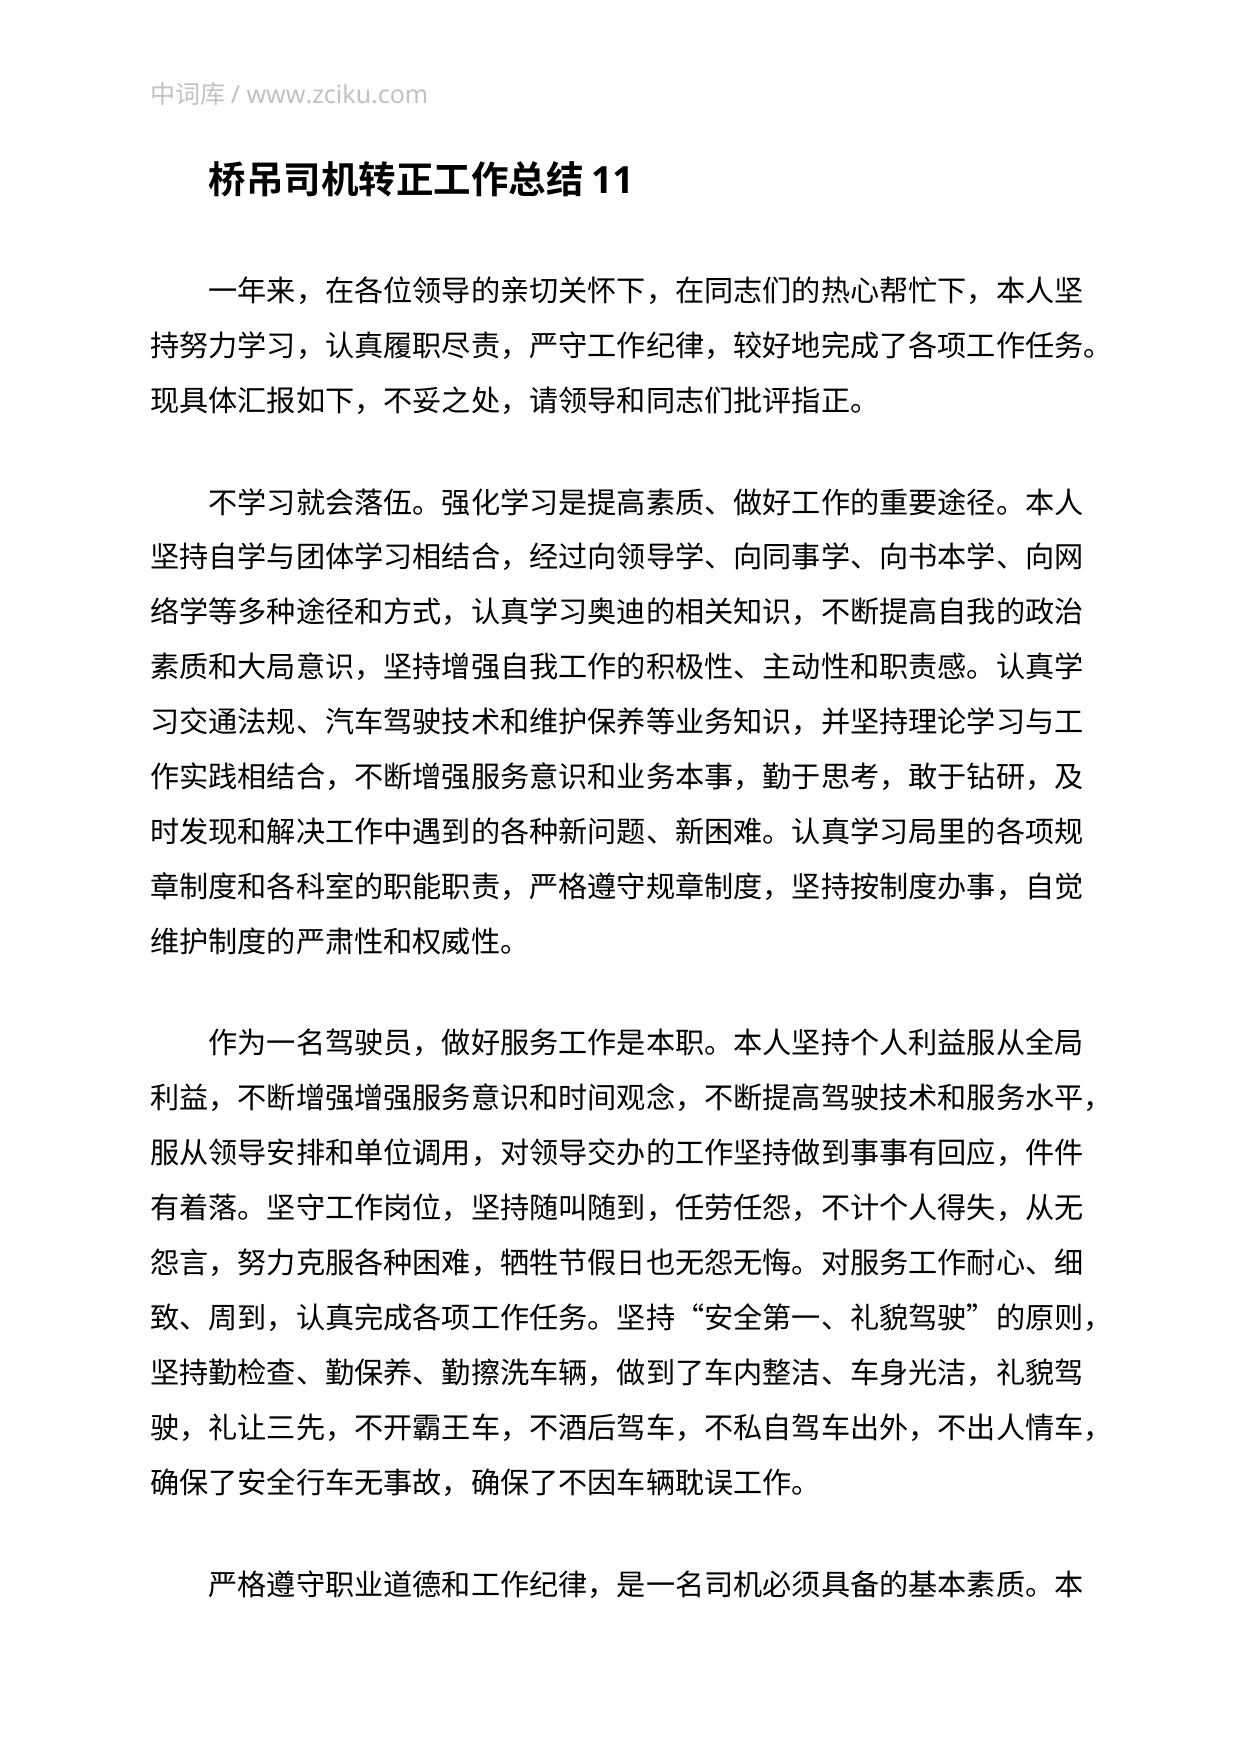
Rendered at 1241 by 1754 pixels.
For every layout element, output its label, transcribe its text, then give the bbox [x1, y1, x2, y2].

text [150, 1561, 1090, 1603]
text 一年来，在各位领导的亲切关怀下，在同志们的热心帮忙下，本人坚持努力学习，认真履职尽责，严守工作纪律，较好地完成了各项工作任务。现具体汇报如下，不妥之处，请领导和同志们批评指正。 [150, 268, 1090, 420]
text 作为一名驾驶员，做好服务工作是本职。本人坚持个人利益服从全局利益，不断增强增强服务意识和时间观念，不断提高驾驶技术和服务水平，服从领导安排和单位调用，对领导交办的工作坚持做到事事有回应，件件有着落。坚守工作岗位，坚持随叫随到，任劳任怨，不计个人得失，从无怨言，努力克服各种困难，牺牲节假日也无怨无悔。对服务工作耐心、细致、周到，认真完成各项工作任务。坚持“安全第一、礼貌驾驶”的原则，坚持勤检查、勤保养、勤擦洗车辆，做到了车内整洁、车身光洁，礼貌驾驶，礼让三先，不开霸王车，不酒后驾车，不私自驾车出外，不出人情车，确保了安全行车无事故，确保了不因车辆耽误工作。 [150, 1020, 1090, 1502]
text 不学习就会落伍。强化学习是提高素质、做好工作的重要途径。本人坚持自学与团体学习相结合，经过向领导学、向同事学、向书本学、向网络学等多种途径和方式，认真学习奥迪的相关知识，不断提高自我的政治素质和大局意识，坚持增强自我工作的积极性、主动性和职责感。认真学习交通法规、汽车驾驶技术和维护保养等业务知识，并坚持理论学习与工作实践相结合，不断增强服务意识和业务本事，勤于思考，敢于钻研，及时发现和解决工作中遇到的各种新问题、新困难。认真学习局里的各项规章制度和各科室的职能职责，严格遵守规章制度，坚持按制度办事，自觉维护制度的严肃性和权威性。 [150, 479, 1090, 961]
text 桥吊司机转正工作总结11 [150, 150, 1090, 204]
